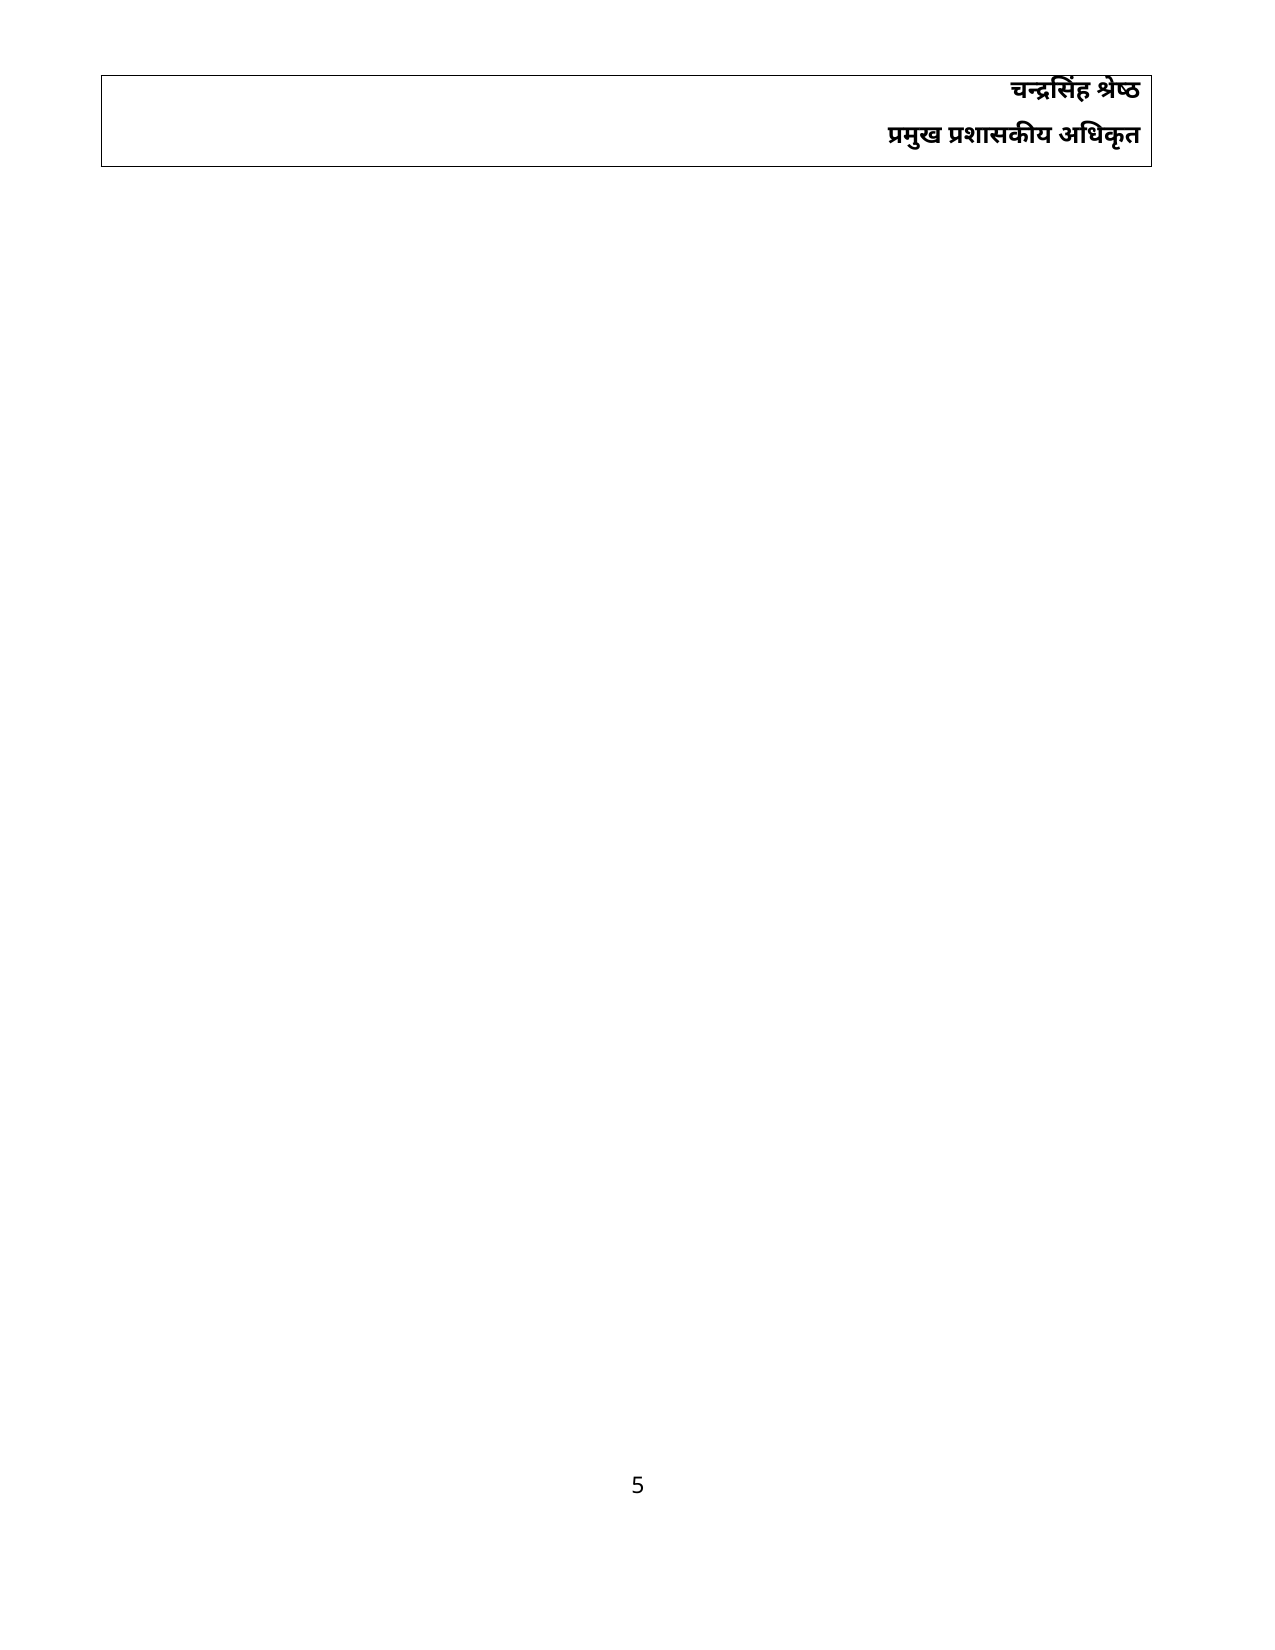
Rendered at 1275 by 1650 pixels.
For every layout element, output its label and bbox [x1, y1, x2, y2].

table_header [102, 76, 1151, 166]
